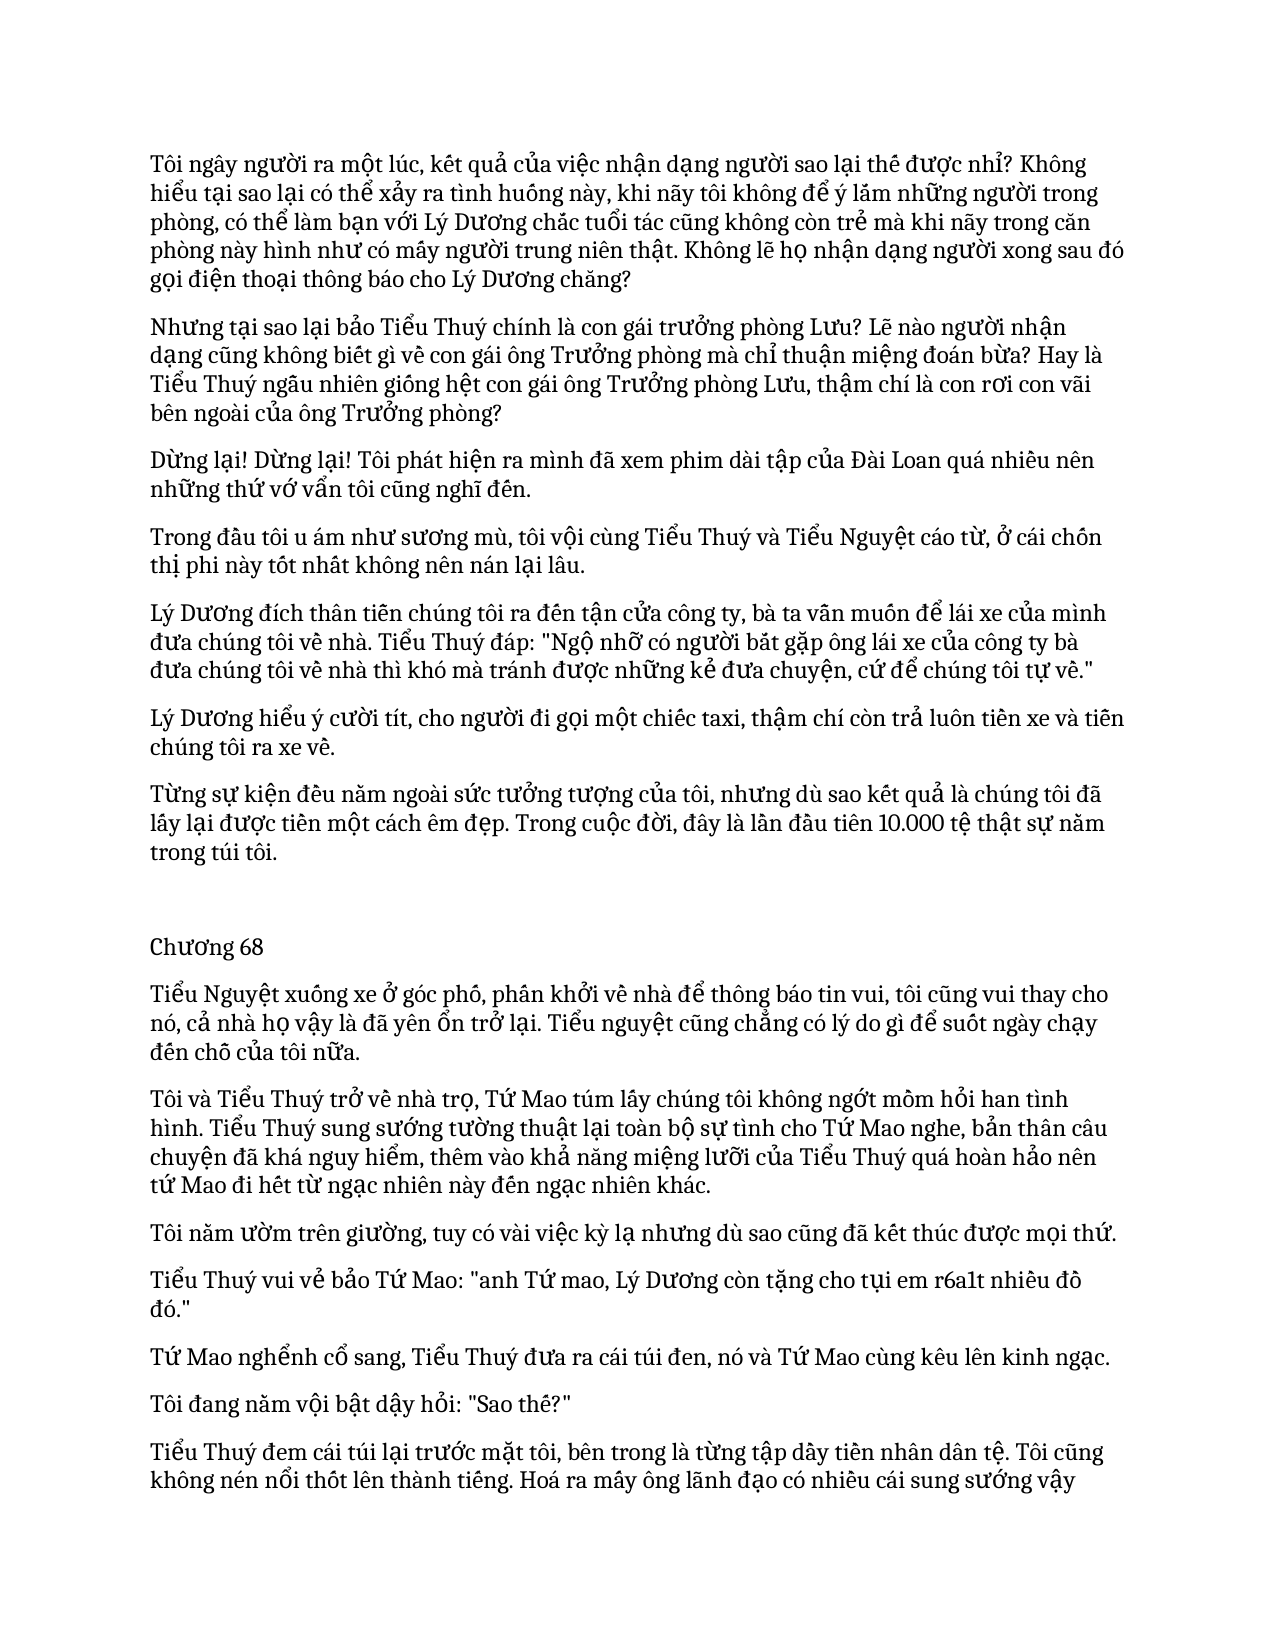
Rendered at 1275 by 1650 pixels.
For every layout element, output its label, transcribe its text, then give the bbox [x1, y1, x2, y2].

text Từng sự kiện đều nằm ngoài sức tưởng tượng của tôi, nhưng dù sao kết quả là chúng tôi đã lấy lại được tiền một cách êm đẹp. Trong cuộc đời, đây là lần đầu tiên 10.000 tệ thật sự nằm trong túi tôi. [150, 780, 1125, 866]
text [150, 1437, 1125, 1495]
text Lý Dương hiểu ý cười tít, cho người đi gọi một chiếc taxi, thậm chí còn trả luôn tiền xe và tiễn chúng tôi ra xe về. [150, 704, 1125, 761]
text Lý Dương đích thân tiễn chúng tôi ra đến tận cửa công ty, bà ta vẫn muốn để lái xe của mình đưa chúng tôi về nhà. Tiểu Thuý đáp: "Ngộ nhỡ có người bắt gặp ông lái xe của công ty bà đưa chúng tôi về nhà thì khó mà tránh được những kẻ đưa chuyện, cứ để chúng tôi tự về." [150, 599, 1125, 685]
text Chương 68 [150, 932, 1125, 961]
text Trong đầu tôi u ám như sương mù, tôi vội cùng Tiểu Thuý và Tiểu Nguyệt cáo từ, ở cái chốn thị phi này tốt nhất không nên nán lại lâu. [150, 522, 1125, 580]
text Tứ Mao nghểnh cổ sang, Tiểu Thuý đưa ra cái túi đen, nó và Tứ Mao cùng kêu lên kinh ngạc. [150, 1342, 1125, 1371]
text Tiểu Thuý vui vẻ bảo Tứ Mao: "anh Tứ mao, Lý Dương còn tặng cho tụi em r6a1t nhiều đồ đó." [150, 1266, 1125, 1324]
text Nhưng tại sao lại bảo Tiểu Thuý chính là con gái trưởng phòng Lưu? Lẽ nào người nhận dạng cũng không biết gì về con gái ông Trưởng phòng mà chỉ thuận miệng đoán bừa? Hay là Tiểu Thuý ngẫu nhiên giống hệt con gái ông Trưởng phòng Lưu, thậm chí là con rơi con vãi bên ngoài của ông Trưởng phòng? [150, 312, 1125, 427]
text Tôi và Tiểu Thuý trở về nhà trọ, Tứ Mao túm lấy chúng tôi không ngớt mồm hỏi han tình hình. Tiểu Thuý sung sướng tường thuật lại toàn bộ sự tình cho Tứ Mao nghe, bản thân câu chuyện đã khá nguy hiểm, thêm vào khả năng miệng lưỡi của Tiểu Thuý quá hoàn hảo nên tứ Mao đi hết từ ngạc nhiên này đến ngạc nhiên khác. [150, 1085, 1125, 1200]
text Tôi đang nằm vội bật dậy hỏi: "Sao thế?" [150, 1390, 1125, 1419]
text Dừng lại! Dừng lại! Tôi phát hiện ra mình đã xem phim dài tập của Đài Loan quá nhiều nên những thứ vớ vẩn tôi cũng nghĩ đến. [150, 446, 1125, 504]
text Tôi nằm ườm trên giường, tuy có vài việc kỳ lạ nhưng dù sao cũng đã kết thúc được mọi thứ. [150, 1219, 1125, 1247]
text Tiểu Nguyệt xuống xe ở góc phố, phấn khởi về nhà để thông báo tin vui, tôi cũng vui thay cho nó, cả nhà họ vậy là đã yên ổn trở lại. Tiểu nguyệt cũng chẳng có lý do gì để suốt ngày chạy đến chỗ của tôi nữa. [150, 980, 1125, 1066]
text Tôi ngây người ra một lúc, kết quả của việc nhận dạng người sao lại thế được nhỉ? Không hiểu tại sao lại có thể xảy ra tình huống này, khi nãy tôi không để ý lắm những người trong phòng, có thể làm bạn với Lý Dương chắc tuổi tác cũng không còn trẻ mà khi nãy trong căn phòng này hình như có mấy người trung niên thật. Không lẽ họ nhận dạng người xong sau đó gọi điện thoại thông báo cho Lý Dương chăng? [150, 150, 1125, 294]
